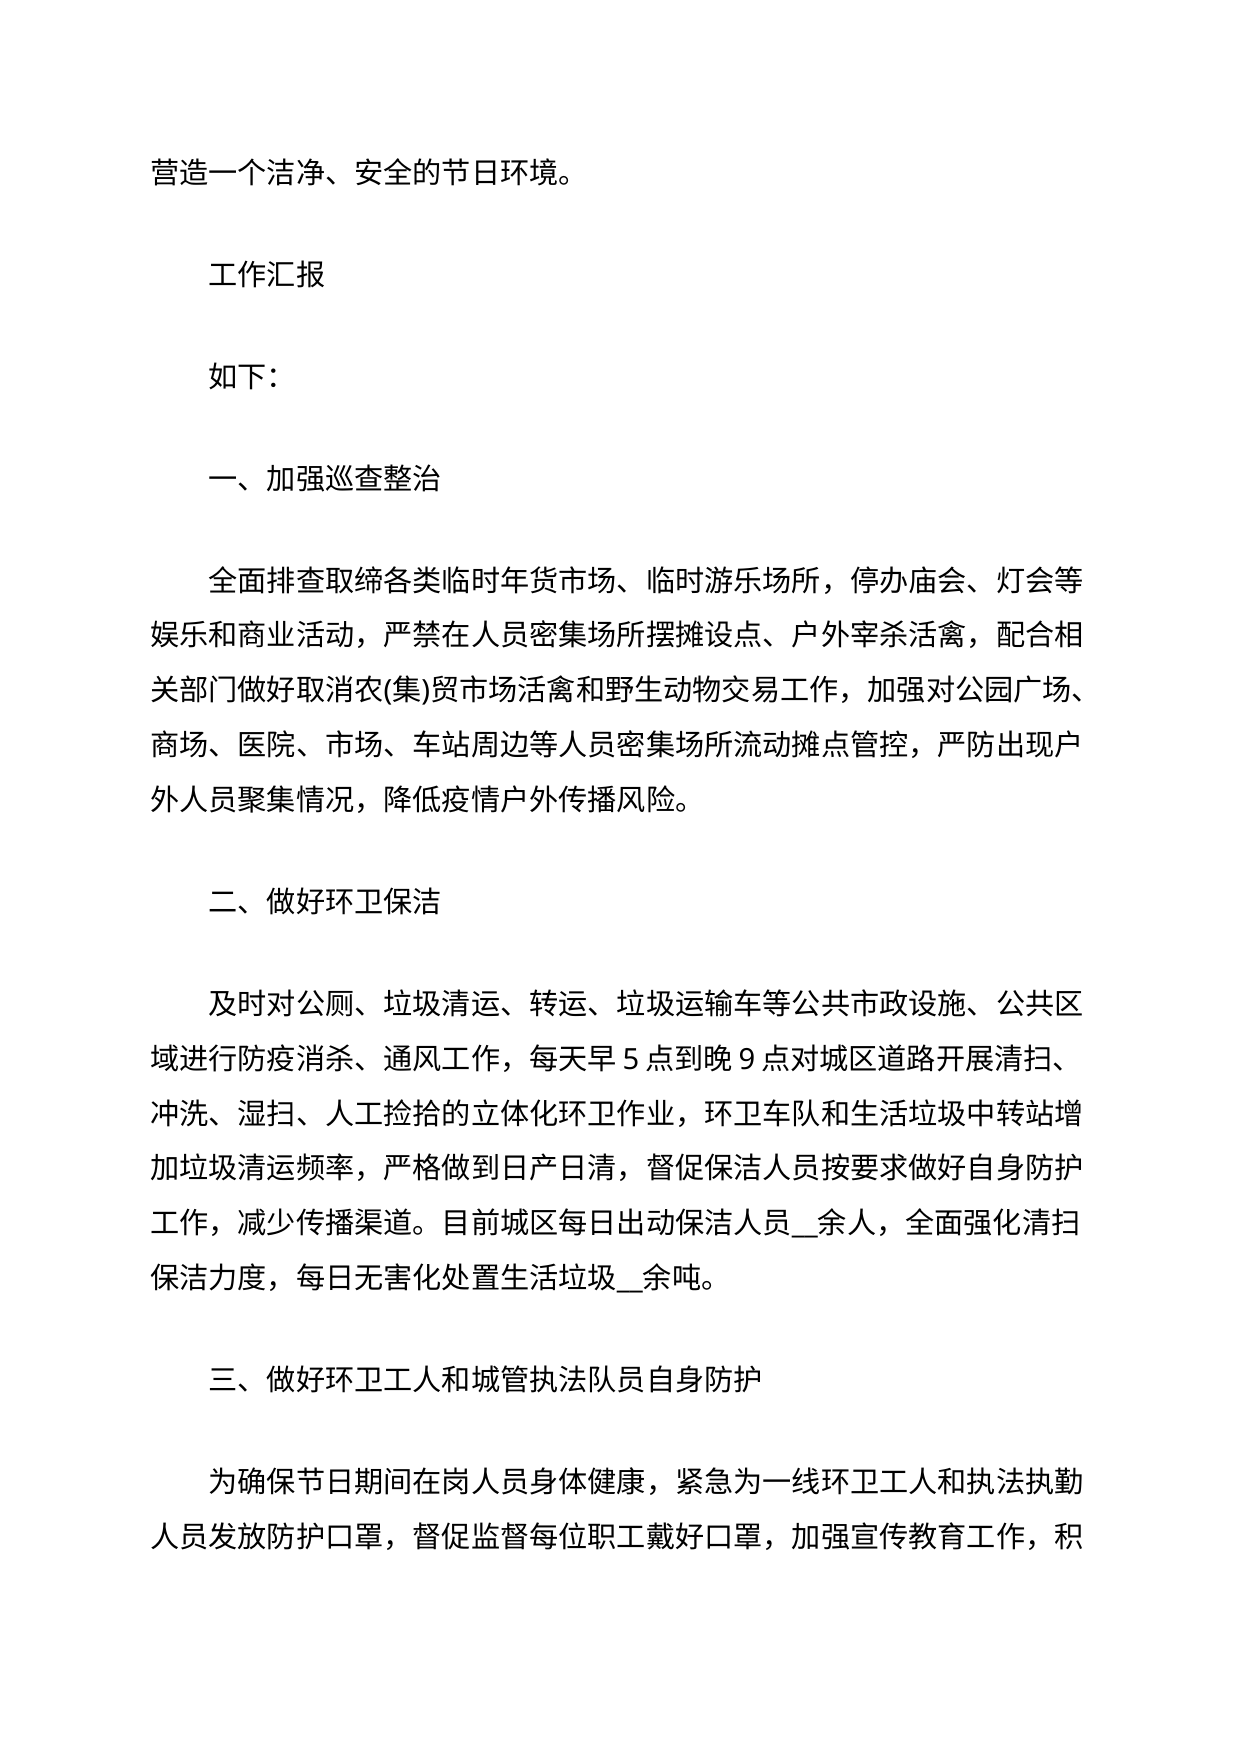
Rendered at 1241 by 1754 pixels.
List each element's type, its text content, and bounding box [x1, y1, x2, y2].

text 二、做好环卫保洁 [150, 878, 1090, 921]
text 全面排查取缔各类临时年货市场、临时游乐场所，停办庙会、灯会等娱乐和商业活动，严禁在人员密集场所摆摊设点、户外宰杀活禽，配合相关部门做好取消农(集)贸市场活禽和野生动物交易工作，加强对公园广场、商场、医院、市场、车站周边等人员密集场所流动摊点管控，严防出现户外人员聚集情况，降低疫情户外传播风险。 [150, 557, 1090, 819]
text 如下： [150, 353, 1090, 396]
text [150, 150, 1090, 192]
text 工作汇报 [150, 252, 1090, 294]
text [150, 1459, 1090, 1556]
text 三、做好环卫工人和城管执法队员自身防护 [150, 1357, 1090, 1399]
text 一、加强巡查整治 [150, 455, 1090, 498]
text 及时对公厕、垃圾清运、转运、垃圾运输车等公共市政设施、公共区域进行防疫消杀、通风工作，每天早5点到晚9点对城区道路开展清扫、冲洗、湿扫、人工捡拾的立体化环卫作业，环卫车队和生活垃圾中转站增加垃圾清运频率，严格做到日产日清，督促保洁人员按要求做好自身防护工作，减少传播渠道。目前城区每日出动保洁人员__余人，全面强化清扫保洁力度，每日无害化处置生活垃圾__余吨。 [150, 980, 1090, 1297]
